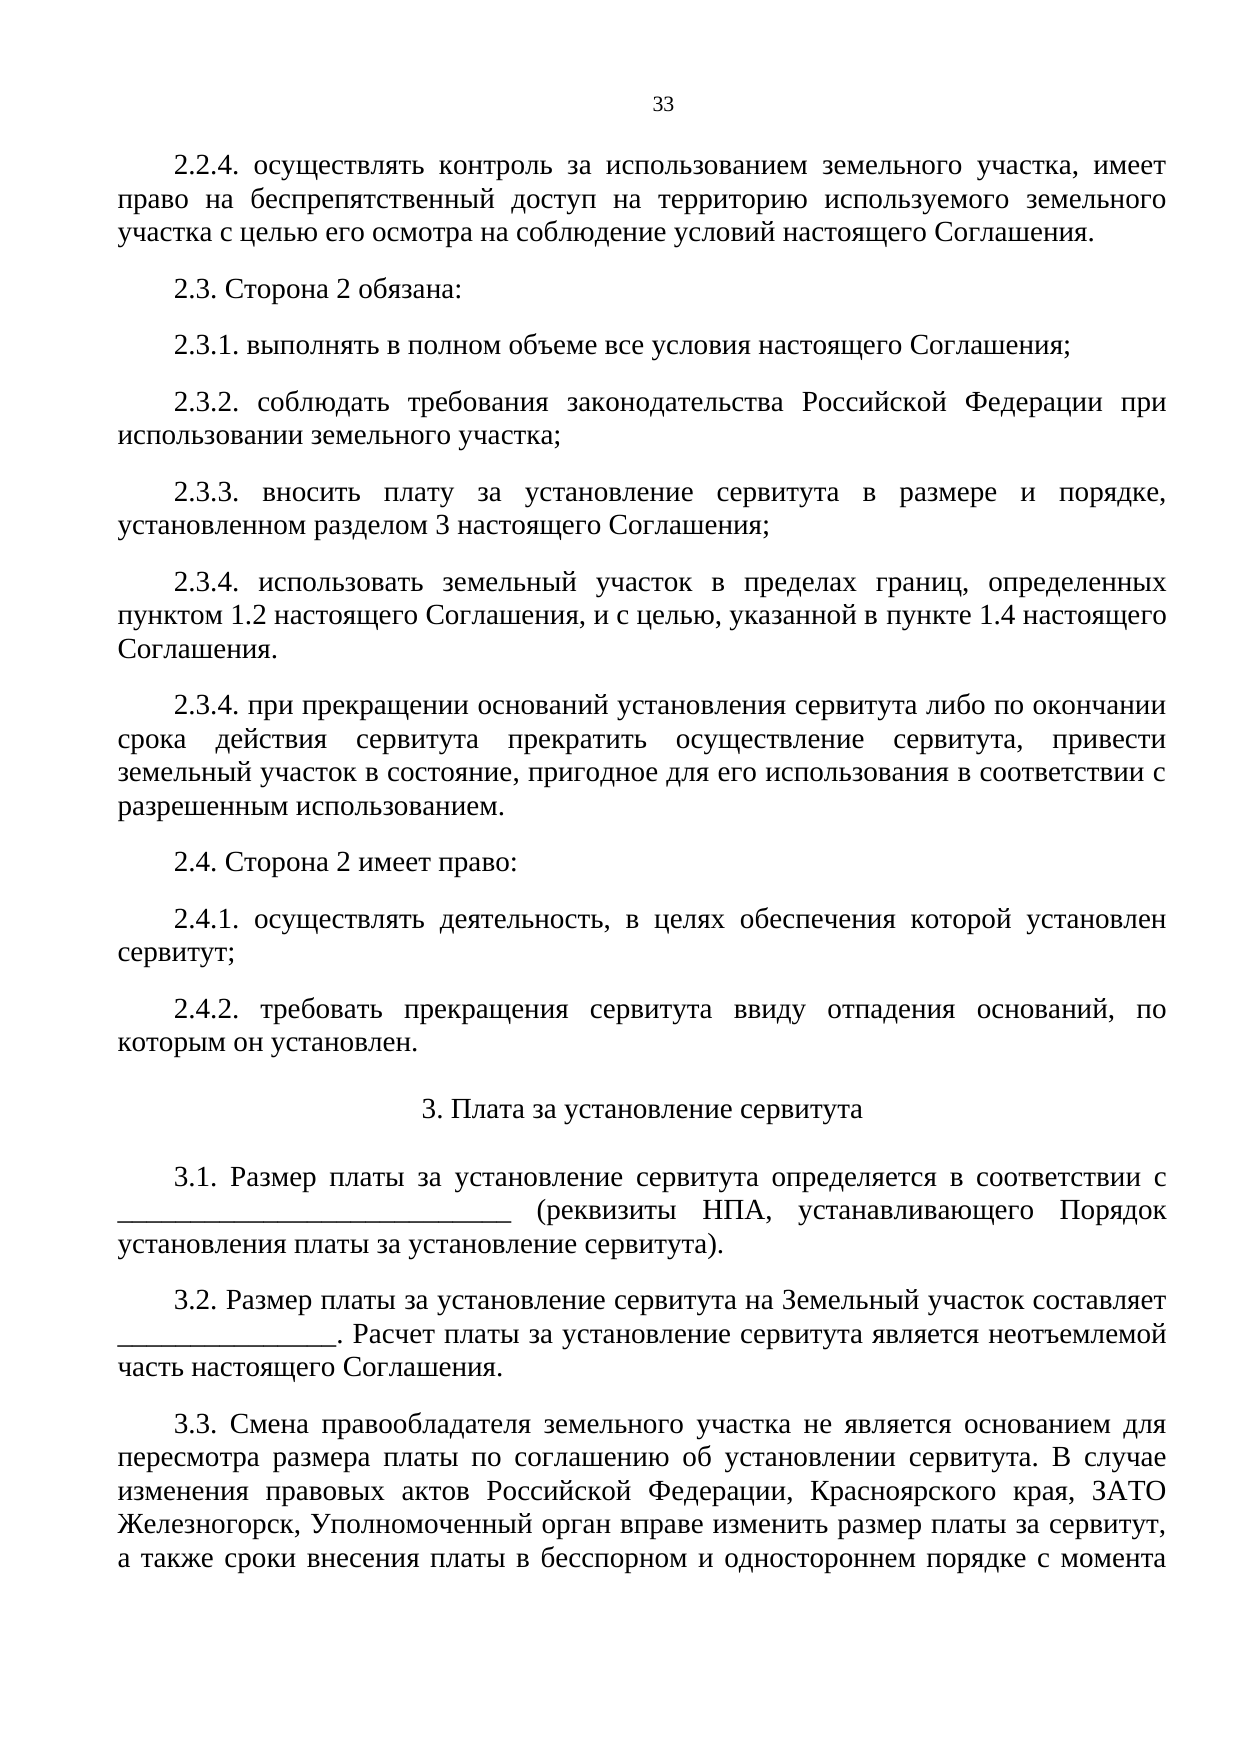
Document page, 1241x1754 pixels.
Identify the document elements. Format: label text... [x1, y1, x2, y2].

text 2.4.2. требовать прекращения сервитута ввиду отпадения оснований, по которым он установлен. [117, 991, 1167, 1058]
text 2.3.1. выполнять в полном объеме все условия настоящего Соглашения; [117, 327, 1167, 361]
text 3.1. Размер платы за установление сервитута определяется в соответствии с ___________________________ (реквизиты НПА, устанавливающего Порядок установления платы за установление сервитута). [117, 1159, 1167, 1259]
text 2.3.3. вносить плату за установление сервитута в размере и порядке, установленном разделом 3 настоящего Соглашения; [117, 474, 1167, 541]
text 2.4.1. осуществлять деятельность, в целях обеспечения которой установлен сервитут; [117, 901, 1167, 968]
text 2.3.4. при прекращении оснований установления сервитута либо по окончании срока действия сервитута прекратить осуществление сервитута, привести земельный участок в состояние, пригодное для его использования в соответствии с разрешенным использованием. [117, 687, 1167, 822]
text 2.4. Сторона 2 имеет право: [117, 844, 1167, 878]
text 2.2.4. осуществлять контроль за использованием земельного участка, имеет право на беспрепятственный доступ на территорию используемого земельного участка с целью его осмотра на соблюдение условий настоящего Соглашения. [117, 147, 1167, 248]
text 2.3.2. соблюдать требования законодательства Российской Федерации при использовании земельного участка; [117, 384, 1167, 451]
text 3. Плата за установление сервитута [117, 1092, 1167, 1125]
text 3.2. Размер платы за установление сервитута на Земельный участок составляет _______________. Расчет платы за установление сервитута является неотъемлемой часть настоящего Соглашения. [117, 1282, 1167, 1383]
text 2.3. Сторона 2 обязана: [117, 271, 1167, 304]
text 2.3.4. использовать земельный участок в пределах границ, определенных пунктом 1.2 настоящего Соглашения, и с целью, указанной в пункте 1.4 настоящего Соглашения. [117, 564, 1167, 664]
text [117, 1406, 1167, 1573]
